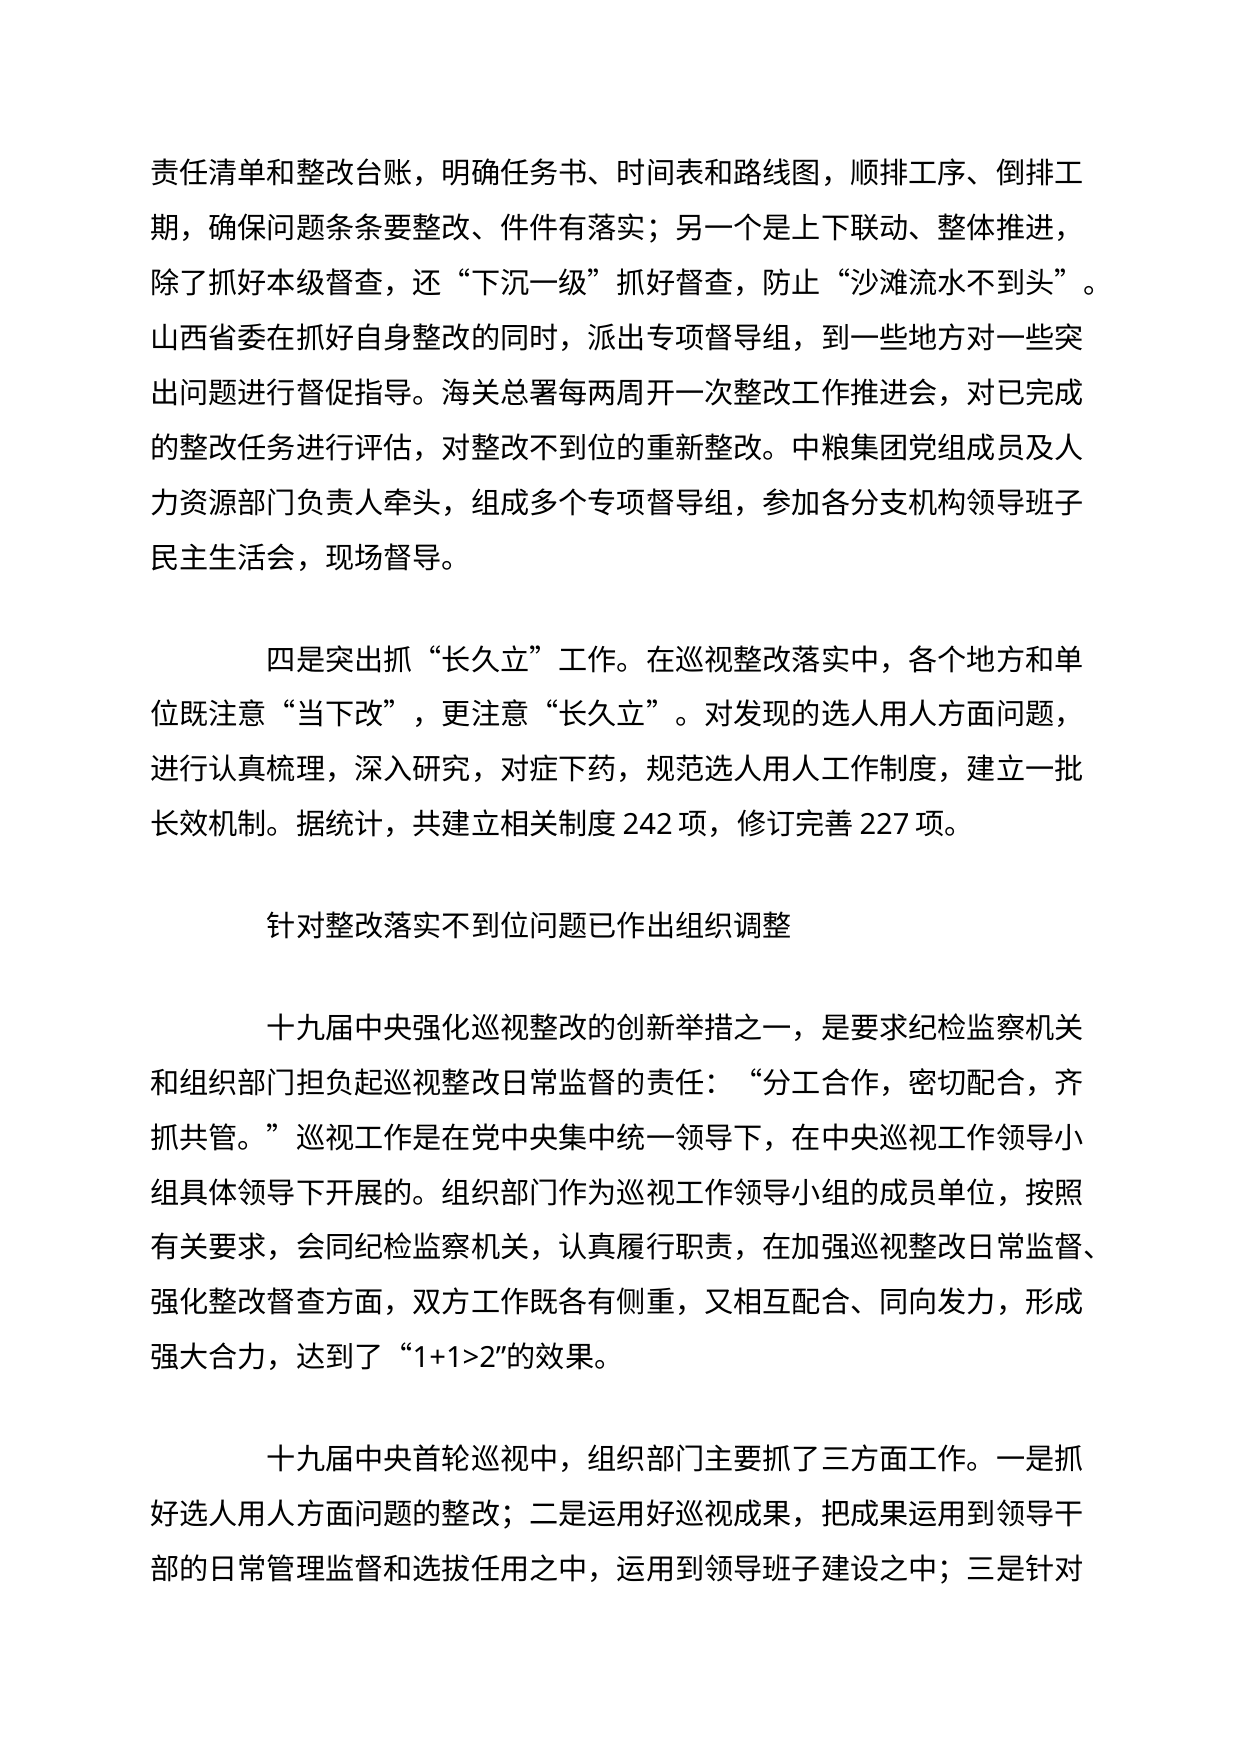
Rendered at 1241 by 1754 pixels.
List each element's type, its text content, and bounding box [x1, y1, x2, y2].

text 针对整改落实不到位问题已作出组织调整 [150, 903, 1090, 945]
text 十九届中央强化巡视整改的创新举措之一，是要求纪检监察机关和组织部门担负起巡视整改日常监督的责任：“分工合作，密切配合，齐抓共管。”巡视工作是在党中央集中统一领导下，在中央巡视工作领导小组具体领导下开展的。组织部门作为巡视工作领导小组的成员单位，按照有关要求，会同纪检监察机关，认真履行职责，在加强巡视整改日常监督、强化整改督查方面，双方工作既各有侧重，又相互配合、同向发力，形成强大合力，达到了“1+1>2”的效果。 [150, 1004, 1090, 1376]
text 四是突出抓“长久立”工作。在巡视整改落实中，各个地方和单位既注意“当下改”，更注意“长久立”。对发现的选人用人方面问题，进行认真梳理，深入研究，对症下药，规范选人用人工作制度，建立一批长效机制。据统计，共建立相关制度242项，修订完善227项。 [150, 636, 1090, 843]
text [150, 1436, 1090, 1588]
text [150, 150, 1090, 577]
